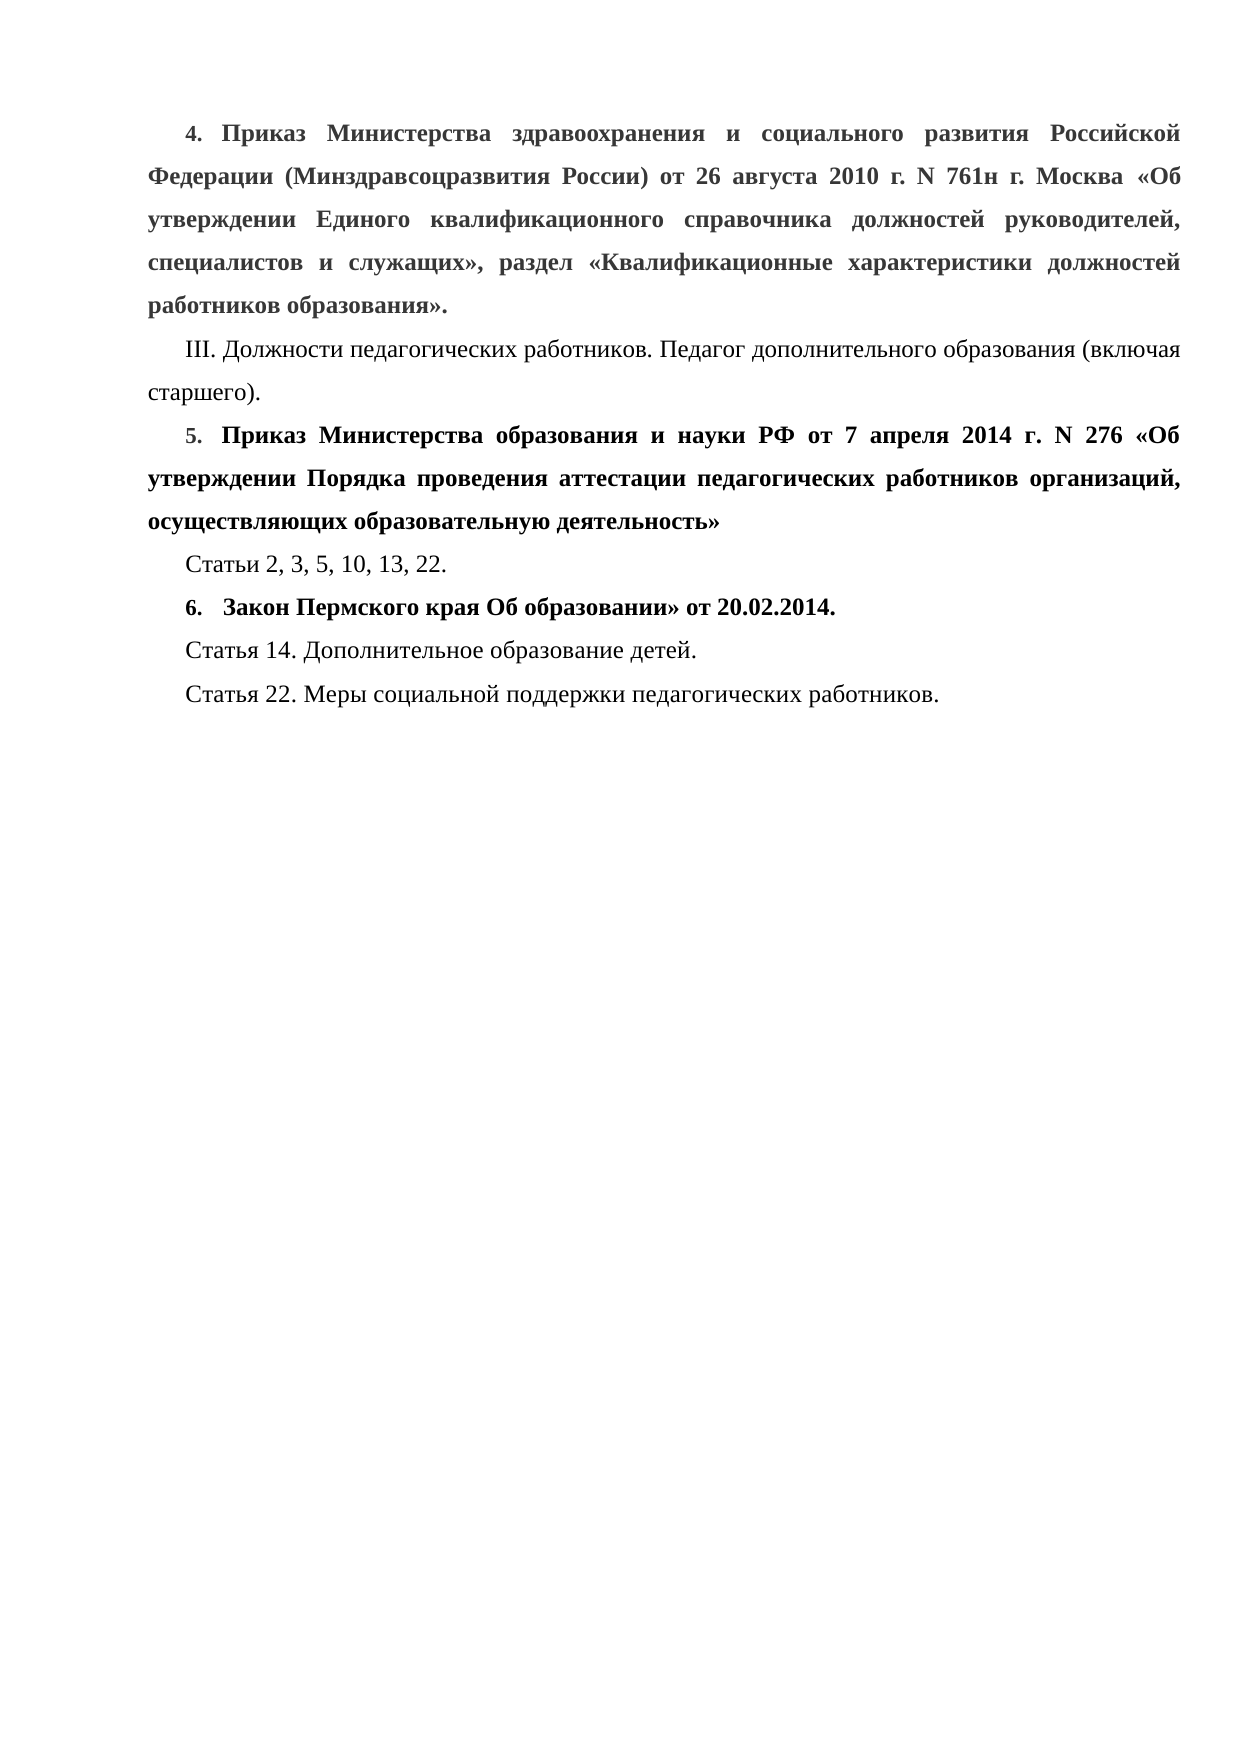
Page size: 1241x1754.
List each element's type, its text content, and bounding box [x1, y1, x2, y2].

text Статья 14. Дополнительное образование детей. [148, 636, 1181, 664]
list Приказ Министерства здравоохранения и социального развития Российской Федерации (Mинздравсоцразвития России) от 26 августа 2010 г. N 761н г. Москва «Об утверждении Единого квалификационного справочника должностей руководителей, специалистов и служащих», раздел «Квалификационные характеристики должностей работников образования». [148, 118, 1181, 319]
list Приказ Министерства образования и науки РФ от 7 апреля 2014 г. N 276 «Об утверждении Порядка проведения аттестации педагогических работников организаций, осуществляющих образовательную деятельность» [148, 420, 1181, 463]
list Закон Пермского края Об образовании» от 20.02.2014. [185, 592, 1181, 621]
list Приказ Министерства образования и науки РФ от 7 апреля 2014 г. N 276 «Об утверждении Порядка проведения аттестации педагогических работников организаций, осуществляющих образовательную деятельность» [148, 492, 1181, 535]
text Статья 22. Меры социальной поддержки педагогических работников. [148, 679, 1181, 707]
list Статьи 2, 3, 5, 10, 13, 22. [185, 549, 1181, 578]
text III. Должности педагогических работников. Педагог дополнительного образования (включая старшего). [148, 334, 1181, 406]
